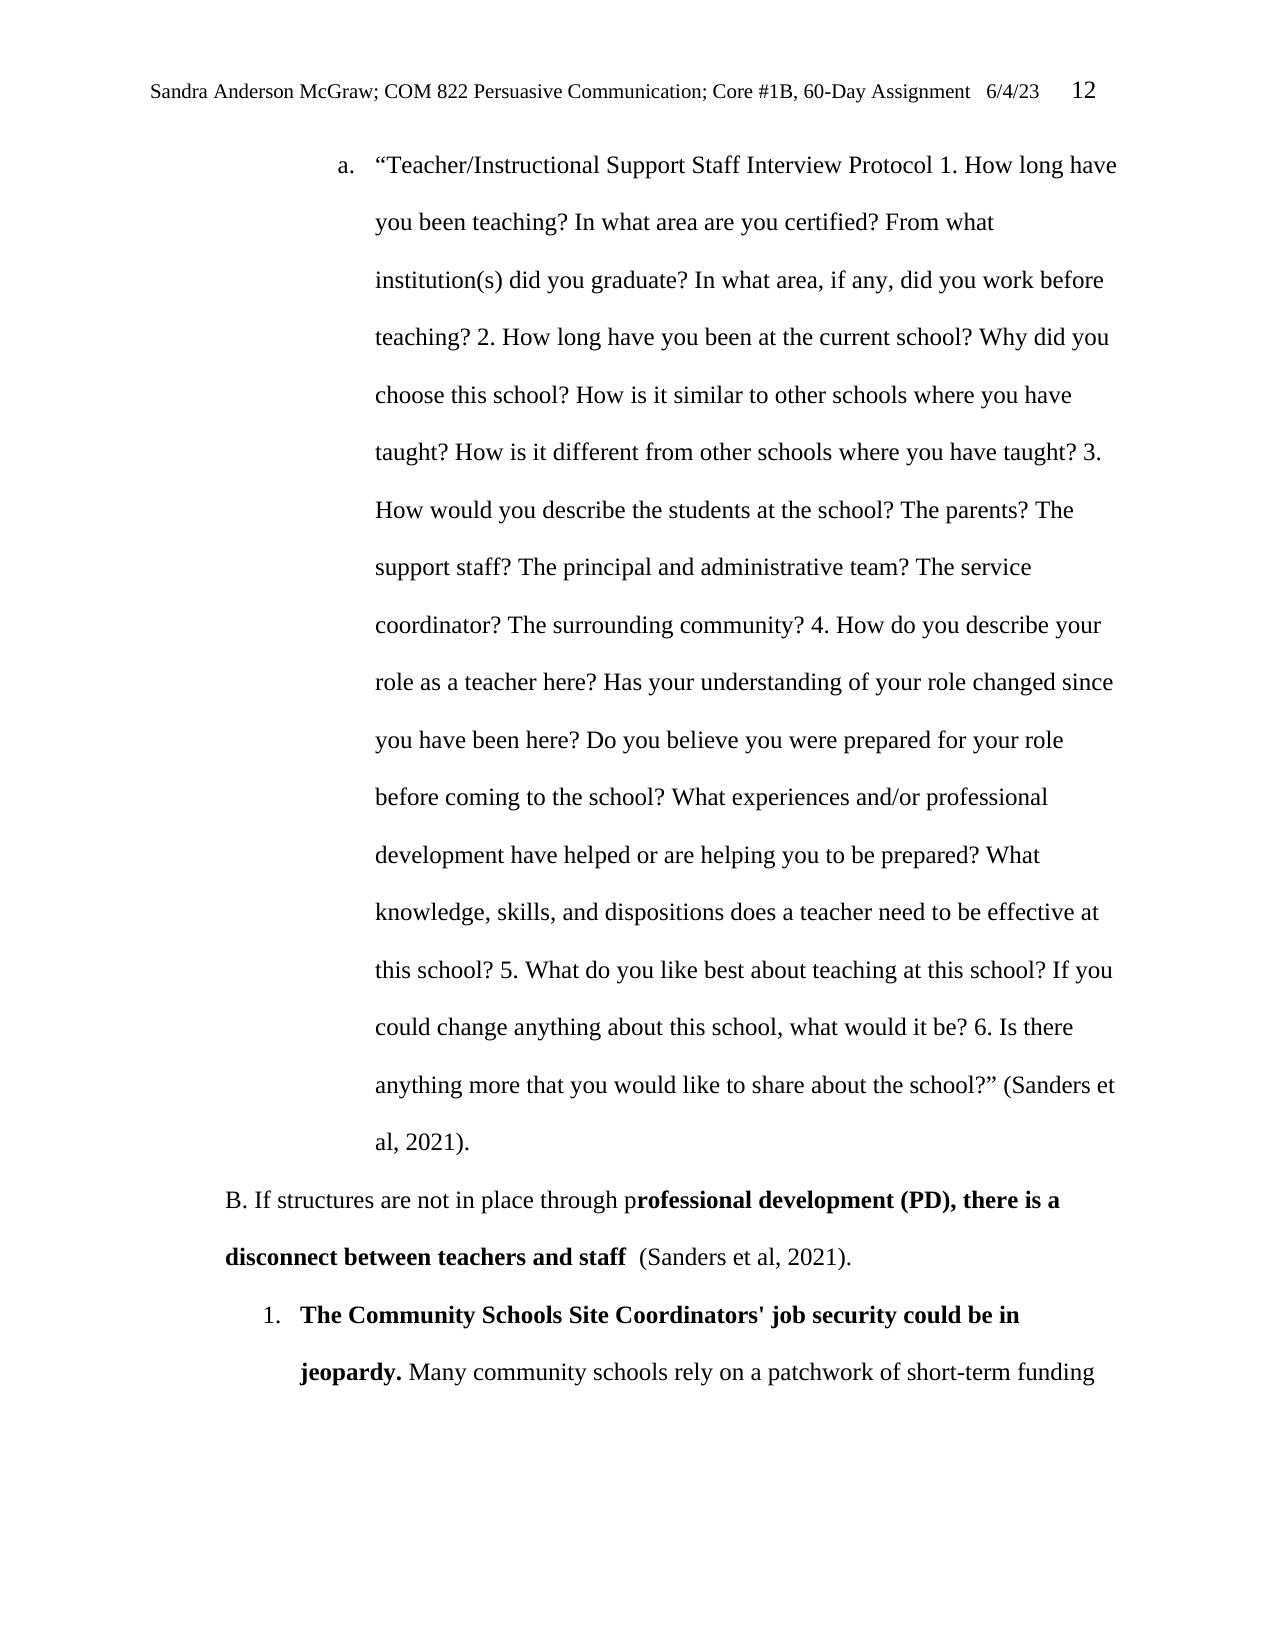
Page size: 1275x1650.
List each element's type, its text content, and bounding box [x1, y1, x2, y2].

text B. If structures are not in place through professional development (PD), there is a [150, 1185, 1125, 1214]
text disconnect between teachers and staff (Sanders et al, 2021). [150, 1242, 1125, 1271]
list “Teacher/Instructional Support Staff Interview Protocol 1. How long have you been teaching? In what area are you certified? From what institution(s) did you graduate? In what area, if any, did you work before teaching? 2. How long have you been at the current school? Why did you choose this school? How is it similar to other schools where you have taught? How is it different from other schools where you have taught? 3. How would you describe the students at the school? The parents? The support staff? The principal and administrative team? The service coordinator? The surrounding community? 4. How do you describe your role as a teacher here? Has your understanding of your role changed since you have been here? Do you believe you were prepared for your role before coming to the school? What experiences and/or professional development have helped or are helping you to be prepared? What knowledge, skills, and dispositions does a teacher need to be effective at this school? 5. What do you like best about teaching at this school? If you could change anything about this school, what would it be? 6. Is there anything more that you would like to share about the school?” (Sanders et al, 2021). [337, 150, 1125, 1156]
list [262, 1300, 1125, 1386]
